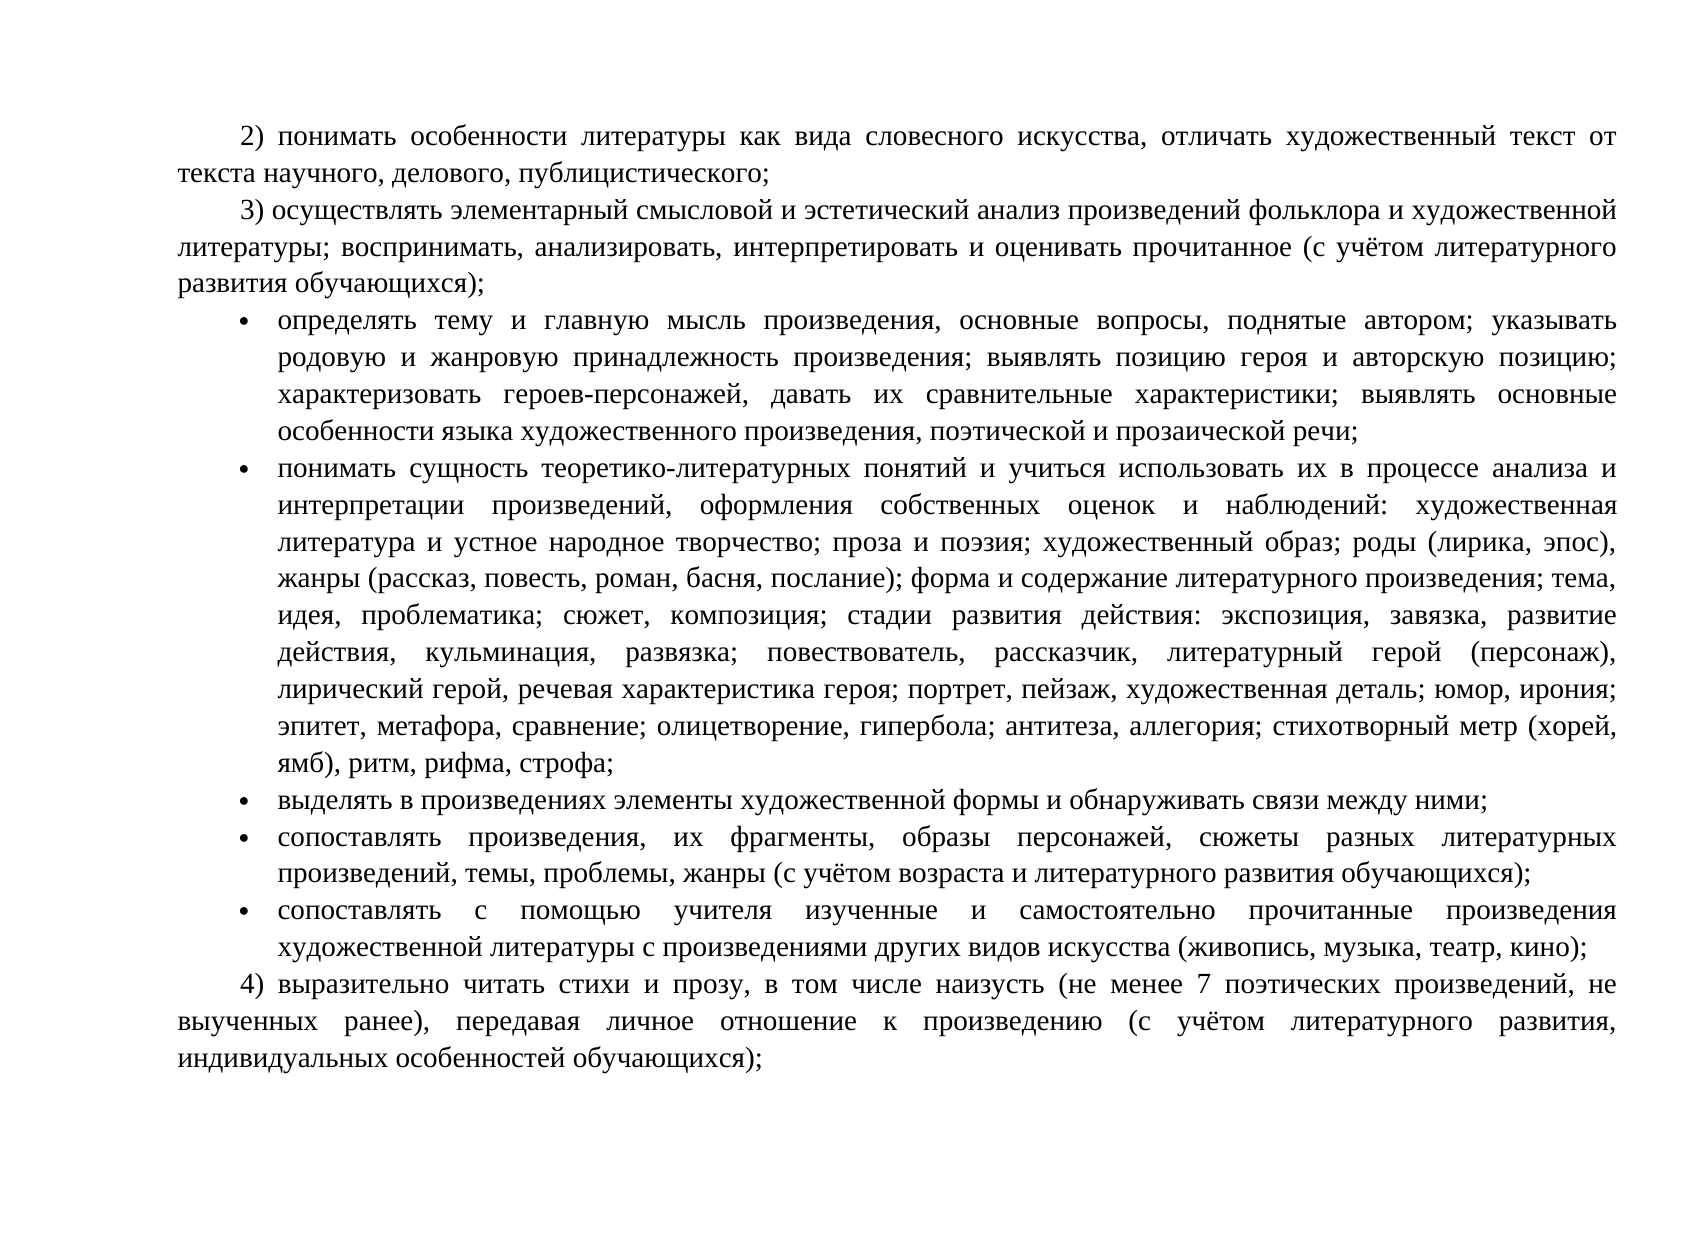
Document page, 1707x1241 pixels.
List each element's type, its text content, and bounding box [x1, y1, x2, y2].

list понимать сущность теоретико-литературных понятий и учиться использовать их в процессе анализа и интерпретации произведений, оформления собственных оценок и наблюдений: художественная литература и устное народное творчество; проза и поэзия; художественный образ; роды (лирика, эпос), жанры (рассказ, повесть, роман, басня, послание); форма и содержание литературного произведения; тема, идея, проблематика; сюжет, композиция; стадии развития действия: экспозиция, завязка, развитие действия, кульминация, развязка; повествователь, рассказчик, литературный герой (персонаж), лирический герой, речевая характеристика героя; портрет, пейзаж, художественная деталь; юмор, ирония; эпитет, метафора, сравнение; олицетворение, гипербола; антитеза, аллегория; стихотворный метр (хорей, ямб), ритм, рифма, строфа; [240, 450, 1618, 778]
list определять тему и главную мысль произведения, основные вопросы, поднятые автором; указывать родовую и жанровую принадлежность произведения; выявлять позицию героя и авторскую позицию; характеризовать героев-персонажей, давать их сравнительные характеристики; выявлять основные особенности языка художественного произведения, поэтической и прозаической речи; [240, 302, 1618, 447]
list сопоставлять с помощью учителя изученные и самостоятельно прочитанные произведения художественной литературы с произведениями других видов искусства (живопись, музыка, театр, кино); [240, 892, 1618, 963]
list сопоставлять произведения, их фрагменты, образы персонажей, сюжеты разных литературных произведений, темы, проблемы, жанры (с учётом возраста и литературного развития обучающихся); [240, 819, 1618, 889]
text 3) осуществлять элементарный смысловой и эстетический анализ произведений фольклора и художественной литературы; воспринимать, анализировать, интерпретировать и оценивать прочитанное (с учётом литературного развития обучающихся); [177, 192, 1618, 299]
text 4) выразительно читать стихи и прозу, в том числе наизусть (не менее 7 поэтических произведений, не выученных ранее), передавая личное отношение к произведению (с учётом литературного развития, индивидуальных особенностей обучающихся); [177, 966, 1618, 1073]
list выделять в произведениях элементы художественной формы и обнаруживать связи между ними; [240, 782, 1618, 815]
text 2) понимать особенности литературы как вида словесного искусства, отличать художественный текст от текста научного, делового, публицистического; [177, 118, 1618, 188]
